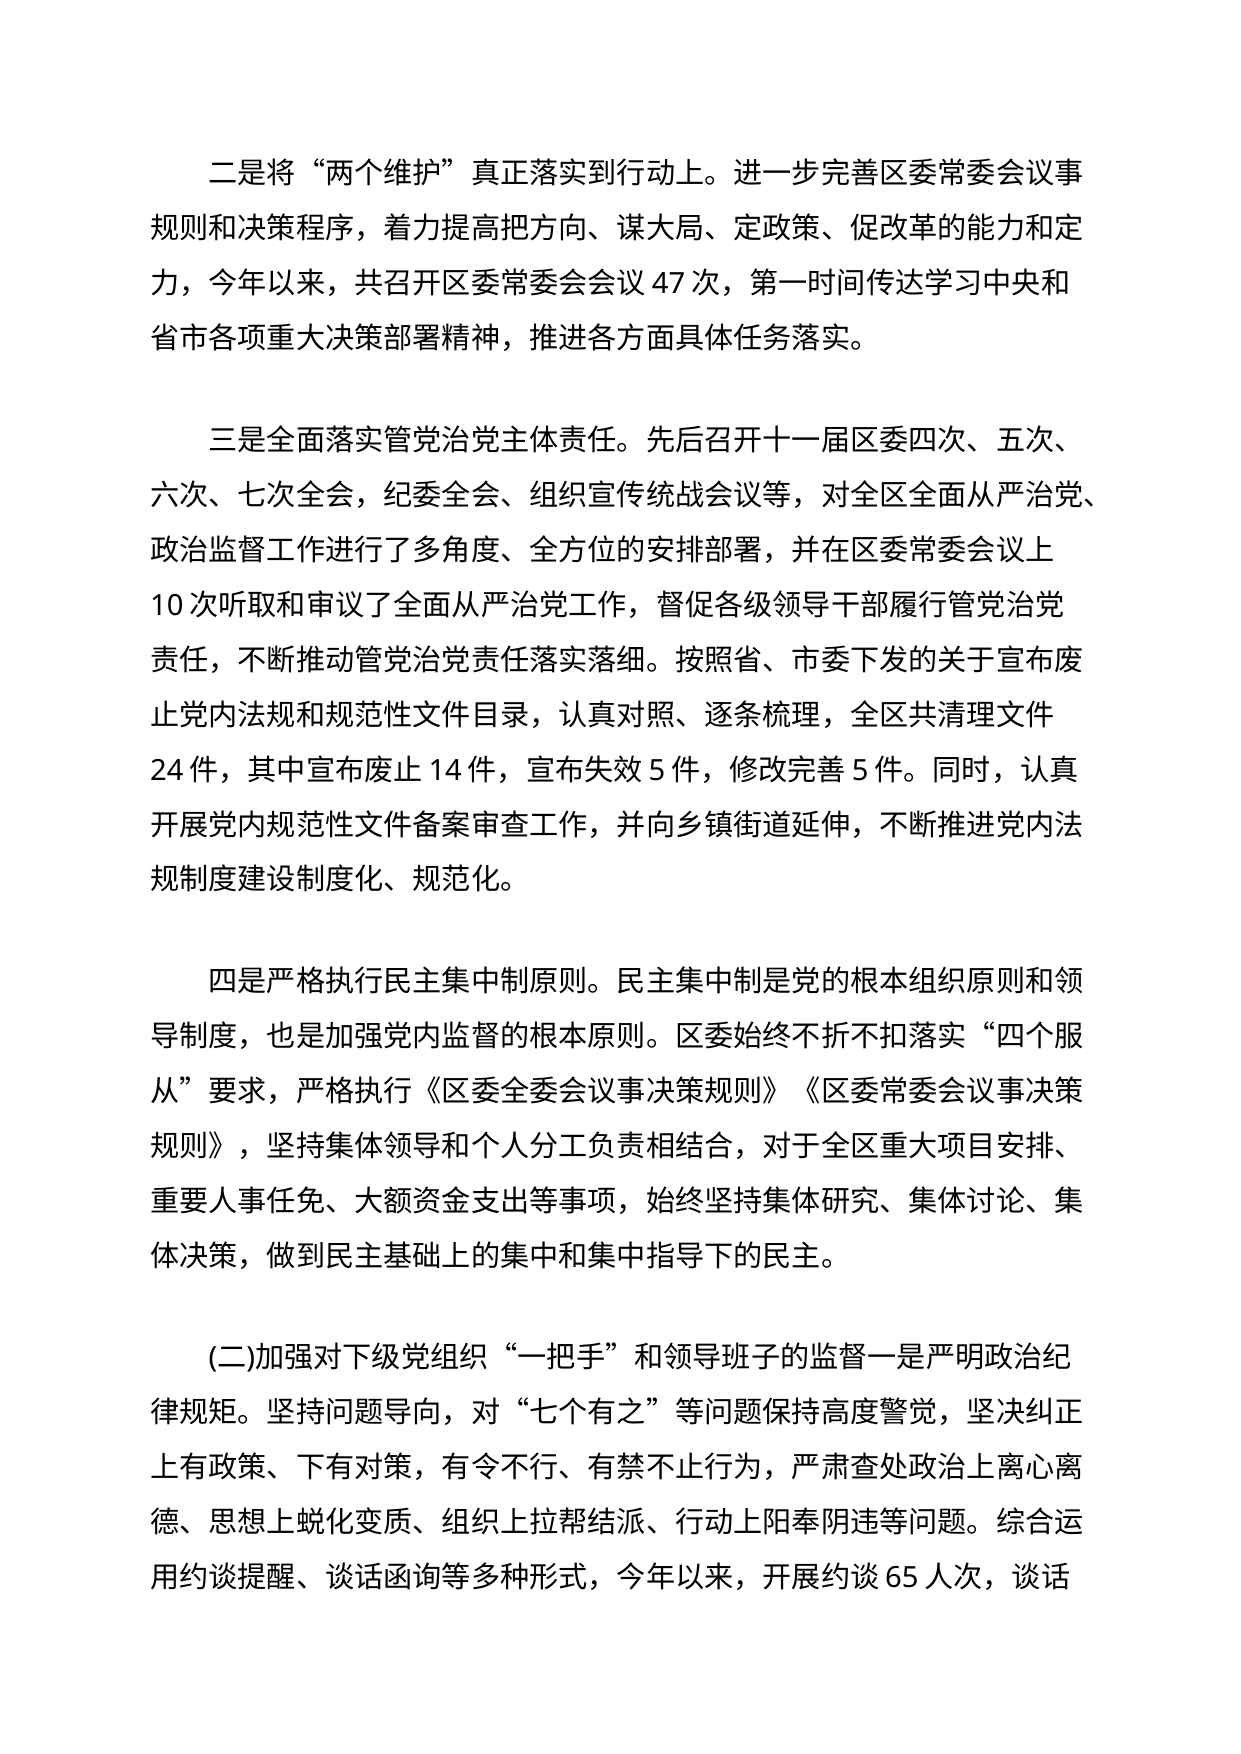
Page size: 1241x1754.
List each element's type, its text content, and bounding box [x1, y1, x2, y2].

text 四是严格执行民主集中制原则。民主集中制是党的根本组织原则和领导制度，也是加强党内监督的根本原则。区委始终不折不扣落实“四个服从”要求，严格执行《区委全委会议事决策规则》《区委常委会议事决策规则》，坚持集体领导和个人分工负责相结合，对于全区重大项目安排、重要人事任免、大额资金支出等事项，始终坚持集体研究、集体讨论、集体决策，做到民主基础上的集中和集中指导下的民主。 [150, 958, 1090, 1274]
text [150, 1334, 1090, 1596]
text 三是全面落实管党治党主体责任。先后召开十一届区委四次、五次、六次、七次全会，纪委全会、组织宣传统战会议等，对全区全面从严治党、政治监督工作进行了多角度、全方位的安排部署，并在区委常委会议上10次听取和审议了全面从严治党工作，督促各级领导干部履行管党治党责任，不断推动管党治党责任落实落细。按照省、市委下发的关于宣布废止党内法规和规范性文件目录，认真对照、逐条梳理，全区共清理文件24件，其中宣布废止14件，宣布失效5件，修改完善5件。同时，认真开展党内规范性文件备案审查工作，并向乡镇街道延伸，不断推进党内法规制度建设制度化、规范化。 [150, 417, 1090, 898]
text 二是将“两个维护”真正落实到行动上。进一步完善区委常委会议事规则和决策程序，着力提高把方向、谋大局、定政策、促改革的能力和定力，今年以来，共召开区委常委会会议47次，第一时间传达学习中央和省市各项重大决策部署精神，推进各方面具体任务落实。 [150, 150, 1090, 357]
